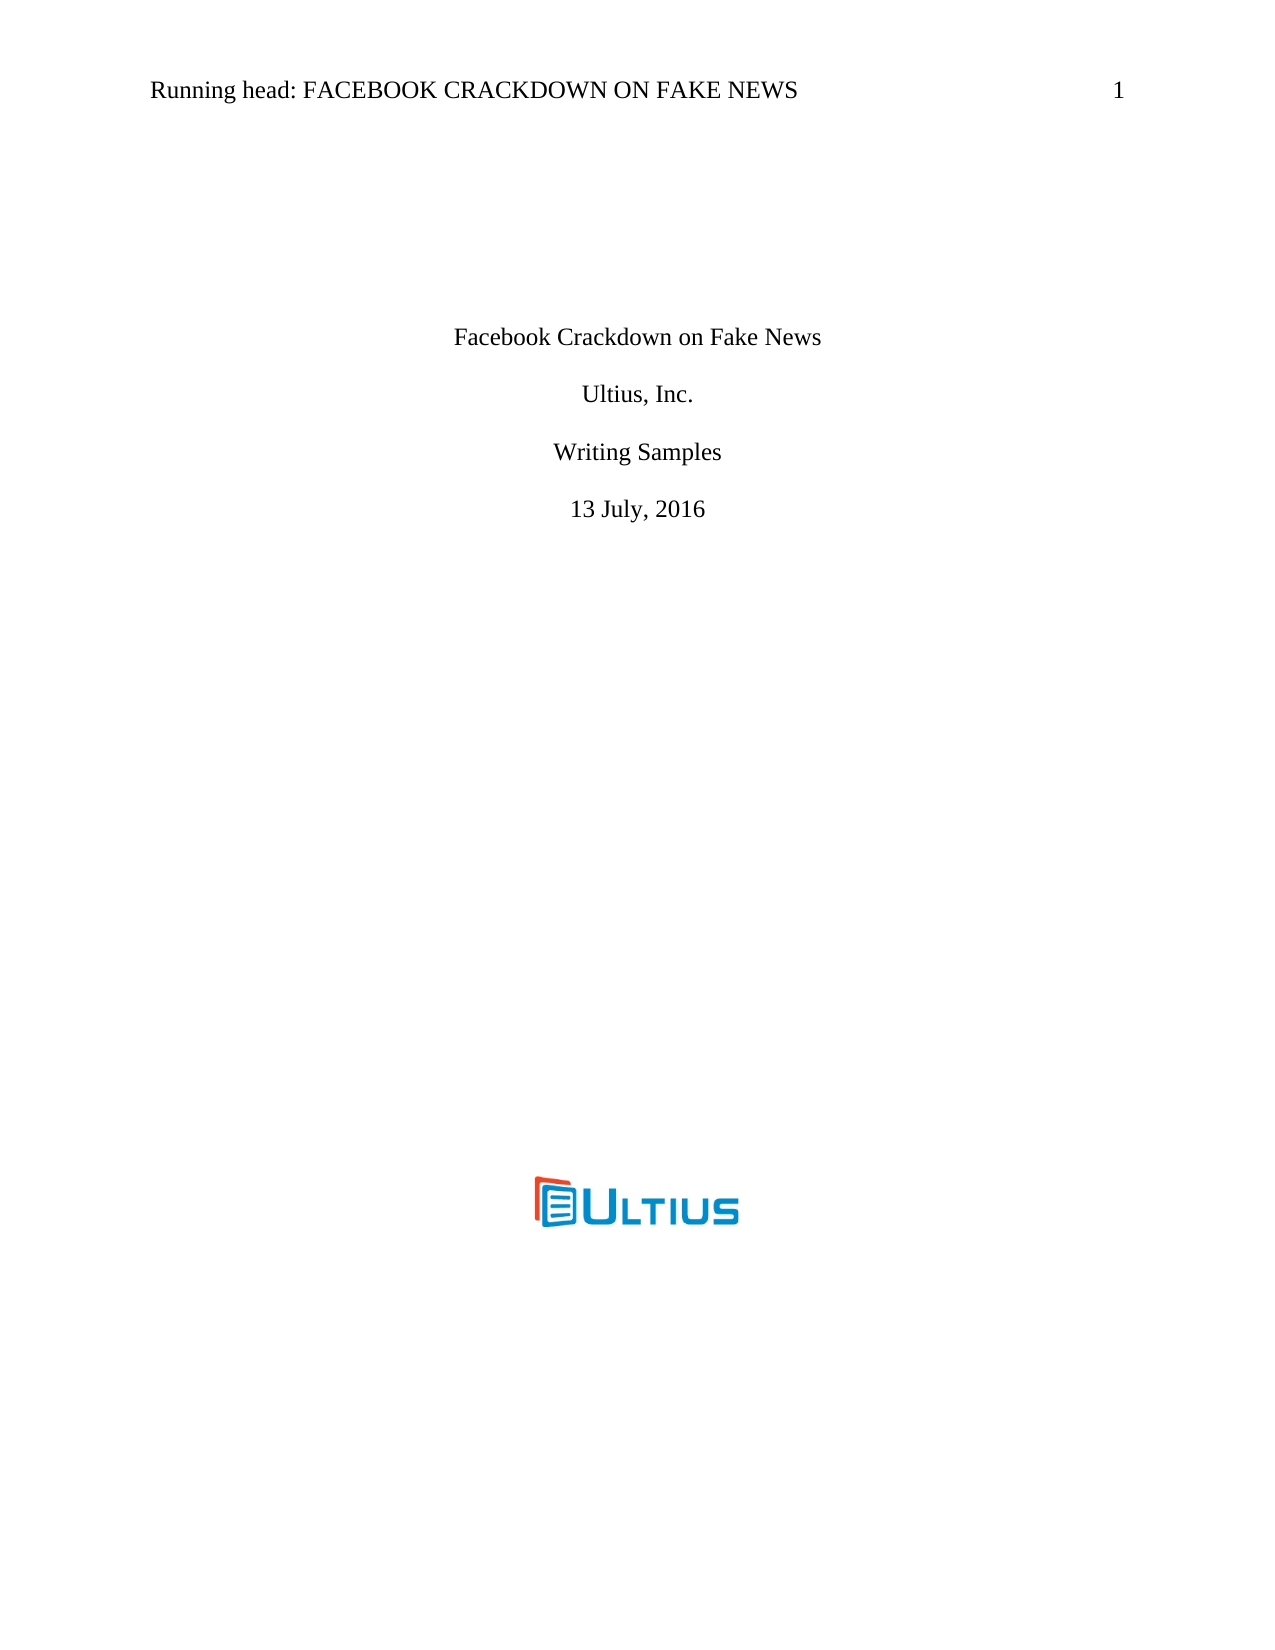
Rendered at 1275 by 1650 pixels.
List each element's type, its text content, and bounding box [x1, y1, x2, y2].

picture [547, 1191, 572, 1222]
picture [720, 1204, 739, 1211]
picture [534, 1176, 739, 1227]
text Facebook Crackdown on Fake News [150, 322, 1124, 351]
text Ultius, Inc. [150, 379, 1124, 408]
text 13 July, 2016 [150, 494, 1124, 523]
text Writing Samples [150, 437, 1124, 465]
